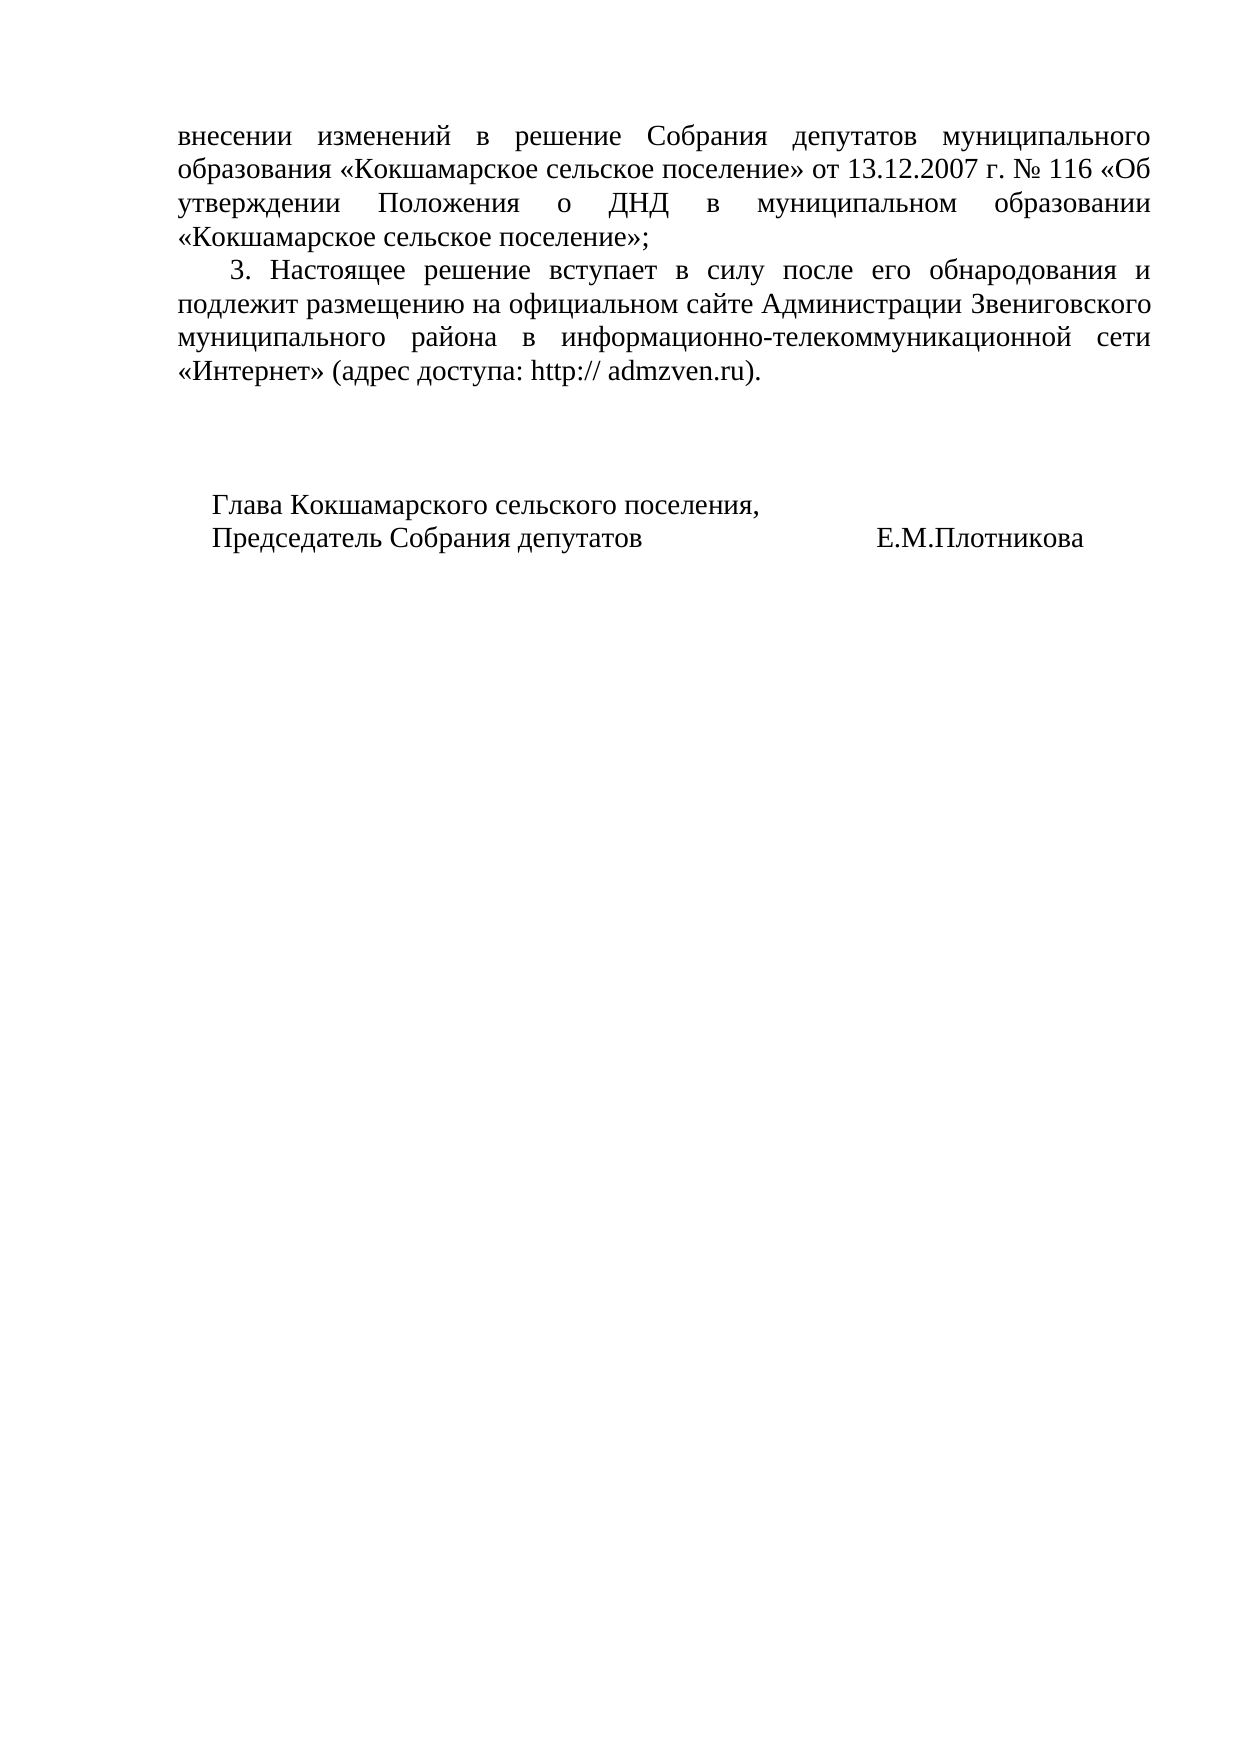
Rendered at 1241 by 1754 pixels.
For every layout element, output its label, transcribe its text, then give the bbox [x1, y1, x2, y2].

text Глава Кокшамарского сельского поселения, [177, 487, 1152, 521]
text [177, 118, 1152, 252]
text Председатель Собрания депутатов Е.М.Плотникова [177, 521, 1152, 554]
text 3. Настоящее решение вступает в силу после его обнародования и подлежит размещению на официальном сайте Администрации Звениговского муниципального района в информационно-телекоммуникационной сети «Интернет» (адрес доступа: http:// admzven.ru). [177, 252, 1152, 386]
